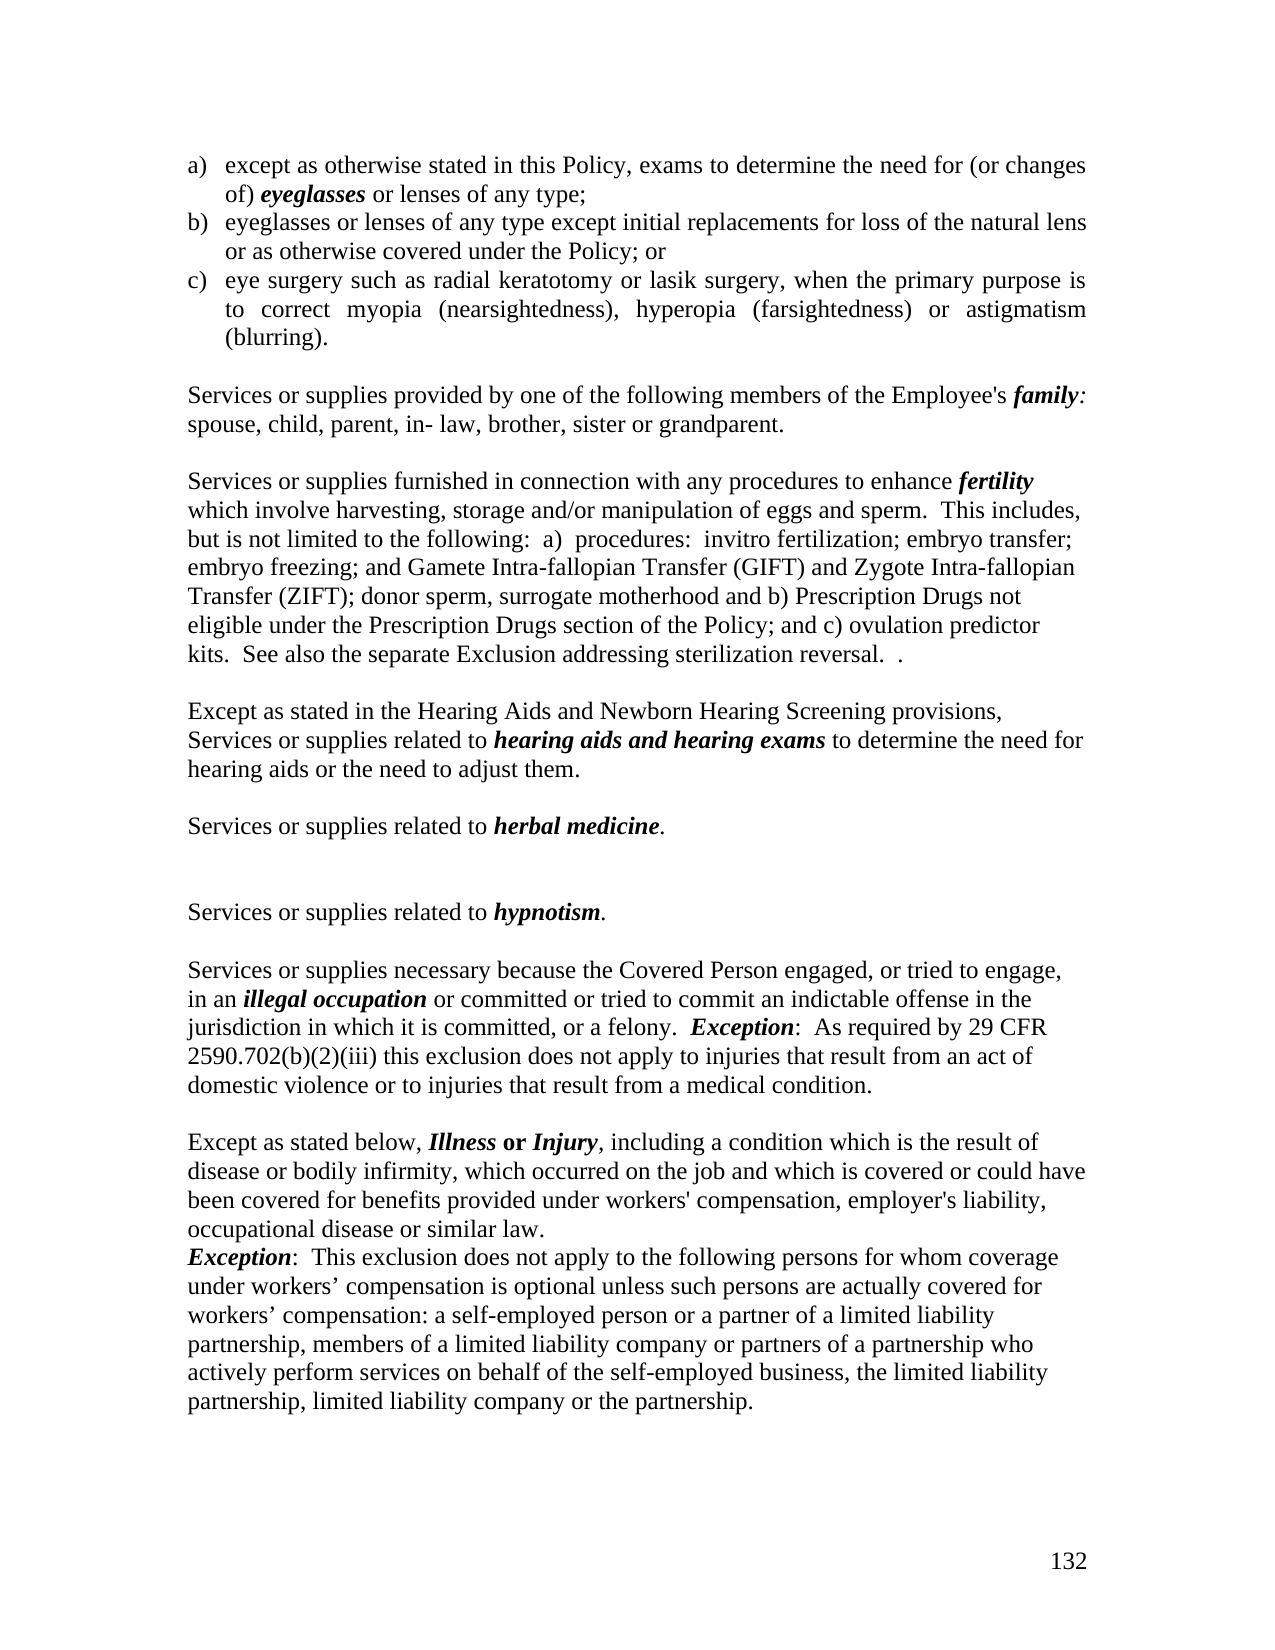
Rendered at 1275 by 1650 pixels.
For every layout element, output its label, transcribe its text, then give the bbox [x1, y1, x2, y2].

text Services or supplies furnished in connection with any procedures to enhance fertility which involve harvesting, storage and/or manipulation of eggs and sperm. This includes, but is not limited to the following: a) procedures: invitro fertilization; embryo transfer; embryo freezing; and Gamete Intra-fallopian Transfer (GIFT) and Zygote Intra-fallopian Transfer (ZIFT); donor sperm, surrogate motherhood and b) Prescription Drugs not eligible under the Prescription Drugs section of the Policy; and c) ovulation predictor kits. See also the separate Exclusion addressing sterilization reversal. . [187, 466, 1087, 667]
text Services or supplies related to herbal medicine. [187, 811, 1087, 840]
text Exception: This exclusion does not apply to the following persons for whom coverage under workers’ compensation is optional unless such persons are actually covered for workers’ compensation: a self-employed person or a partner of a limited liability partnership, members of a limited liability company or partners of a partnership who actively perform services on behalf of the self-employed business, the limited liability partnership, limited liability company or the partnership. [187, 1242, 1087, 1415]
text Except as stated below, Illness or Injury, including a condition which is the result of disease or bodily infirmity, which occurred on the job and which is covered or could have been covered for benefits provided under workers' compensation, employer's liability, occupational disease or similar law. [187, 1127, 1087, 1242]
list eyeglasses or lenses of any type except initial replacements for loss of the natural lens or as otherwise covered under the Policy; or [187, 207, 1087, 265]
text Services or supplies necessary because the Covered Person engaged, or tried to engage, in an illegal occupation or committed or tried to commit an indictable offense in the jurisdiction in which it is committed, or a felony. Exception: As required by 29 CFR 2590.702(b)(2)(iii) this exclusion does not apply to injuries that result from an act of domestic violence or to injuries that result from a medical condition. [187, 955, 1087, 1099]
text Services or supplies provided by one of the following members of the Employee's family: spouse, child, parent, in- law, brother, sister or grandparent. [187, 380, 1087, 437]
list except as otherwise stated in this Policy, exams to determine the need for (or changes of) eyeglasses or lenses of any type; [187, 150, 1087, 207]
text Except as stated in the Hearing Aids and Newborn Hearing Screening provisions, Services or supplies related to hearing aids and hearing exams to determine the need for hearing aids or the need to adjust them. [187, 696, 1087, 782]
text Services or supplies related to hypnotism. [187, 897, 1087, 926]
list eye surgery such as radial keratotomy or lasik surgery, when the primary purpose is to correct myopia (nearsightedness), hyperopia (farsightedness) or astigmatism (blurring). [187, 265, 1087, 351]
